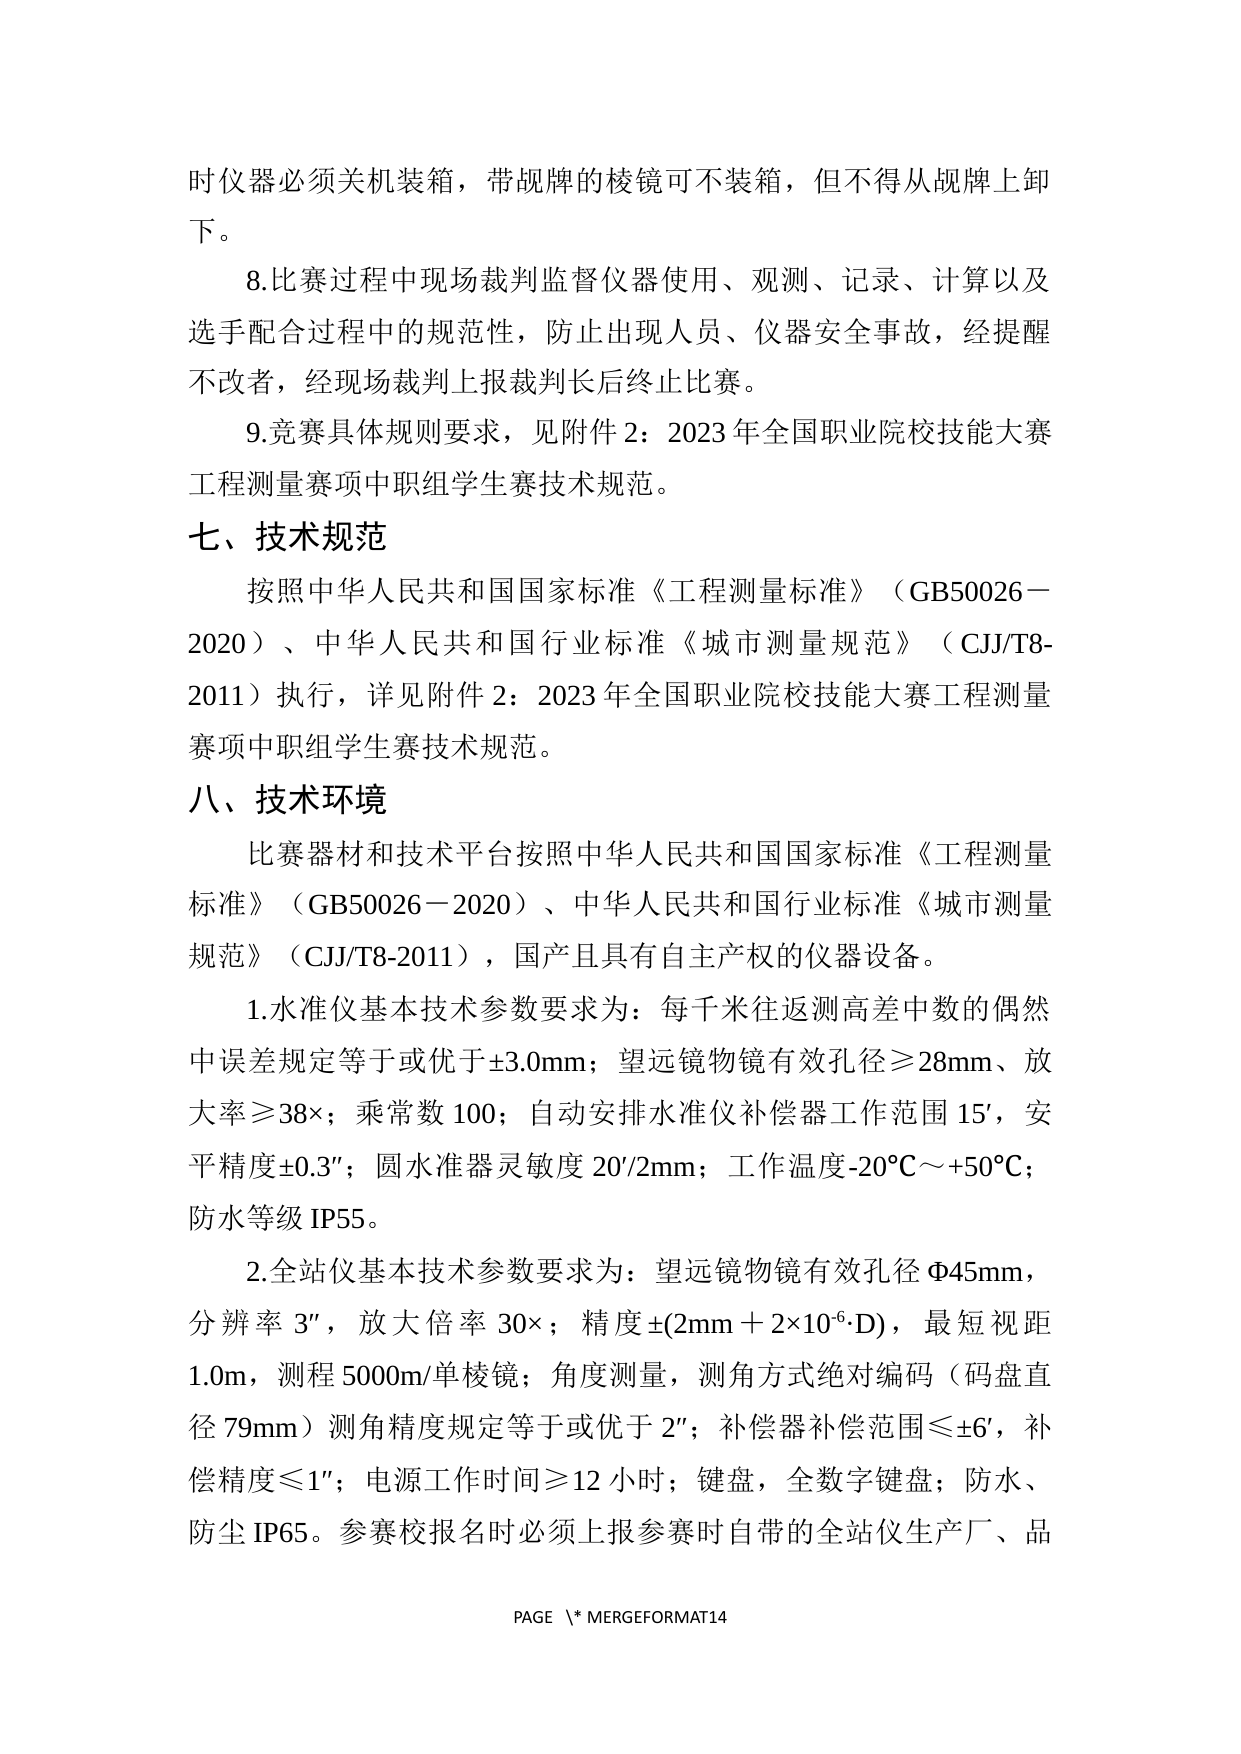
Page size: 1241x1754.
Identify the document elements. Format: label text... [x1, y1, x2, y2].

text 七、技术规范 [187, 515, 1053, 553]
text 八、技术环境 [187, 778, 1053, 816]
text 按照中华人民共和国国家标准《工程测量标准》（GB50026－2020）、中华人民共和国行业标准《城市测量规范》（CJJ/T8-2011）执行，详见附件2：2023年全国职业院校技能大赛工程测量赛项中职组学生赛技术规范。 [187, 572, 1053, 761]
text 8.比赛过程中现场裁判监督仪器使用、观测、记录、计算以及选手配合过程中的规范性，防止出现人员、仪器安全事故，经提醒不改者，经现场裁判上报裁判长后终止比赛。 [187, 262, 1053, 397]
text 9.竞赛具体规则要求，见附件2：2023年全国职业院校技能大赛工程测量赛项中职组学生赛技术规范。 [187, 413, 1053, 498]
text 比赛器材和技术平台按照中华人民共和国国家标准《工程测量标准》（GB50026－2020）、中华人民共和国行业标准《城市测量规范》（CJJ/T8-2011），国产且具有自主产权的仪器设备。 [187, 835, 1053, 973]
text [187, 1252, 1053, 1548]
text 1.水准仪基本技术参数要求为：每千米往返测高差中数的偶然中误差规定等于或优于±3.0mm；望远镜物镜有效孔径≥28mm、放大率≥38×；乘常数100；自动安排水准仪补偿器工作范围15′，安平精度±0.3″；圆水准器灵敏度20′/2mm；工作温度-20℃～+50℃；防水等级IP55。 [187, 990, 1053, 1234]
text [187, 162, 1053, 245]
